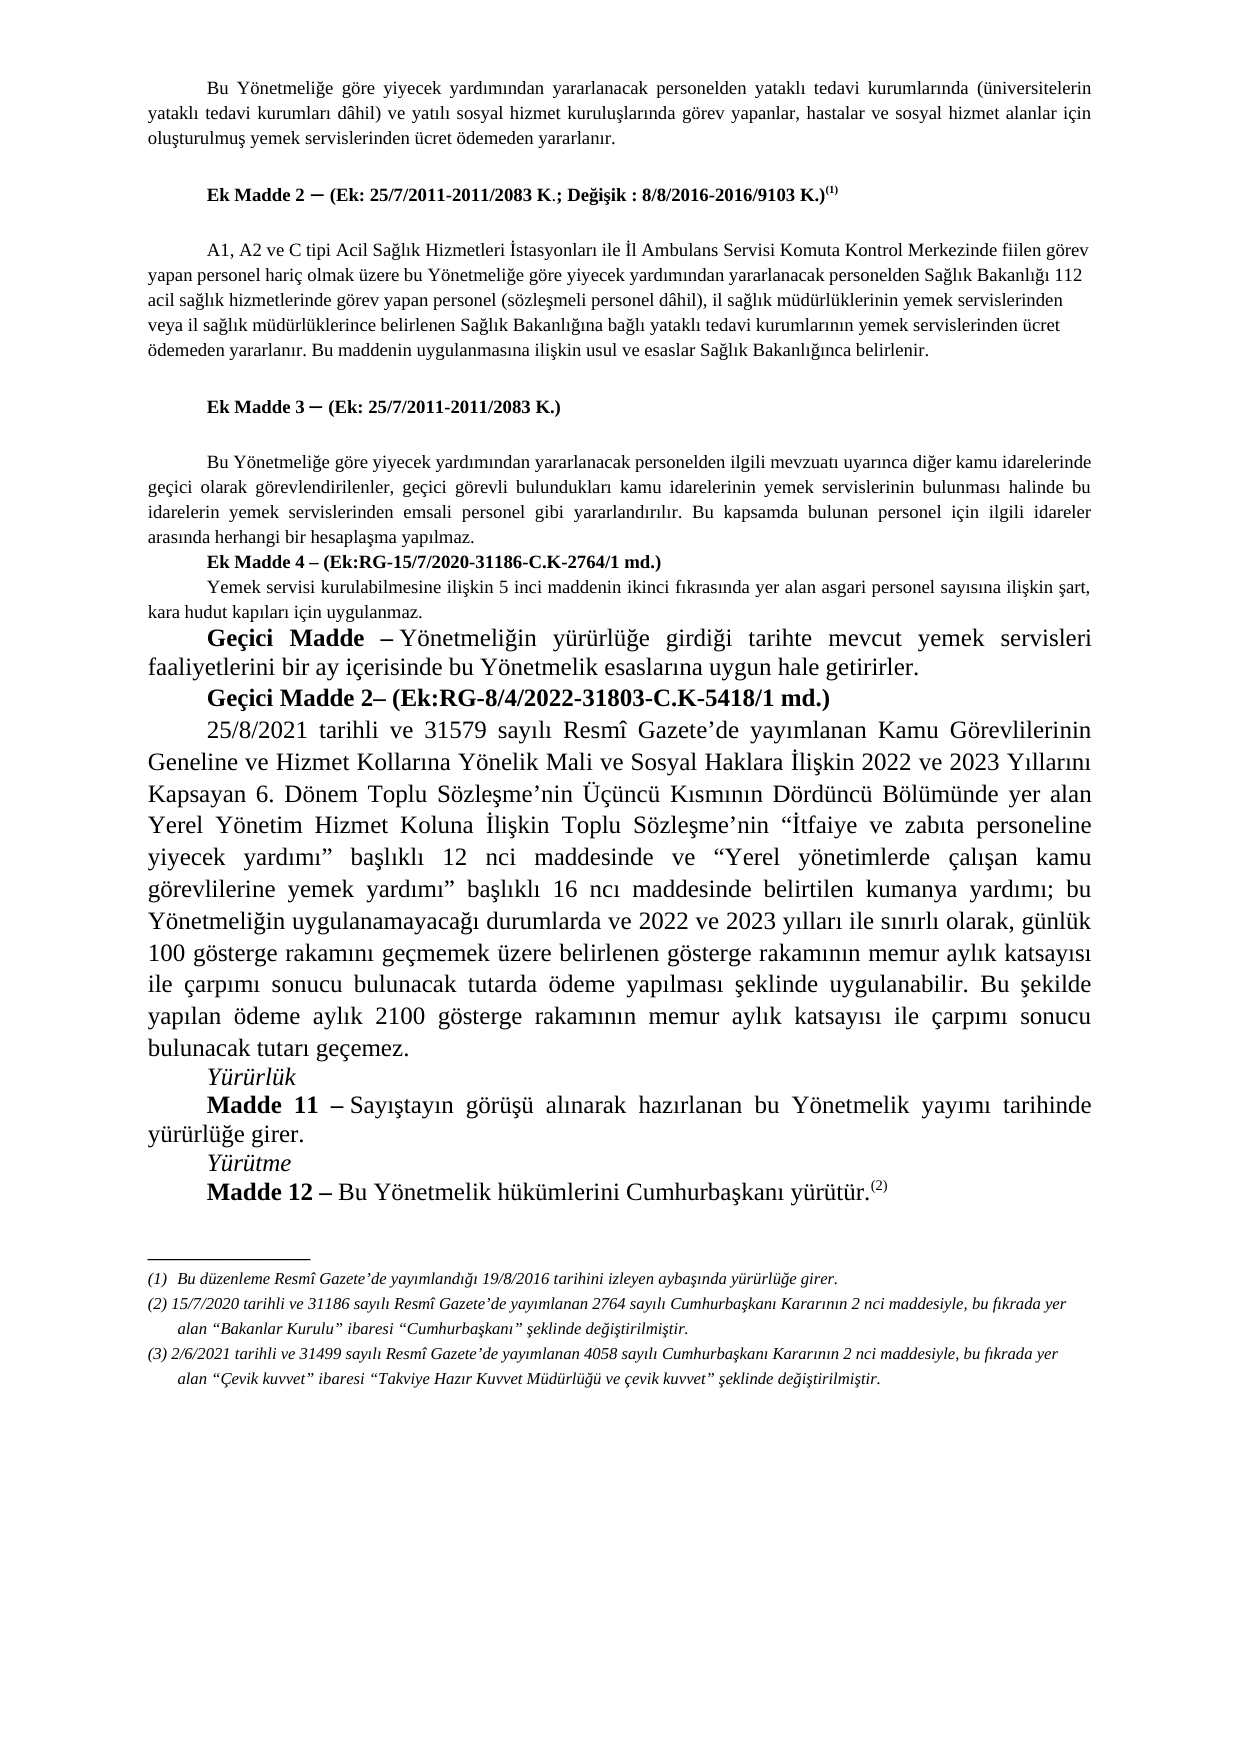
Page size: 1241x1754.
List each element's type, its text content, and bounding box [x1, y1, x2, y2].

text Madde 11 – Sayıştayın görüşü alınarak hazırlanan bu Yönetmelik yayımı tarihinde yürürlüğe girer. [148, 1091, 1093, 1148]
text _____________ [148, 1234, 1093, 1263]
text Yürütme [148, 1148, 1093, 1177]
text Ek Madde 4 – (Ek:RG-15/7/2020-31186-C.K-2764/1 md.) [148, 548, 1093, 573]
text Ek Madde 2 – (Ek: 25/7/2011-2011/2083 K.; Değişik : 8/8/2016-2016/9103 K.)(1) [148, 178, 1093, 207]
text (3) 2/6/2021 tarihli ve 31499 sayılı Resmî Gazete’de yayımlanan 4058 sayılı Cumhurbaşkanı Kararının 2 nci maddesiyle, bu fıkrada yer alan “Çevik kuvvet” ibaresi “Takviye Hazır Kuvvet Müdürlüğü ve çevik kuvvet” şeklinde değiştirilmiştir. [148, 1338, 1093, 1388]
text A1, A2 ve C tipi Acil Sağlık Hizmetleri İstasyonları ile İl Ambulans Servisi Komuta Kontrol Merkezinde fiilen görev yapan personel hariç olmak üzere bu Yönetmeliğe göre yiyecek yardımından yararlanacak personelden Sağlık Bakanlığı 112 acil sağlık hizmetlerinde görev yapan personel (sözleşmeli personel dâhil), il sağlık müdürlüklerinin yemek servislerinden veya il sağlık müdürlüklerince belirlenen Sağlık Bakanlığına bağlı yataklı tedavi kurumlarının yemek servislerinden ücret ödemeden yararlanır. Bu maddenin uygulanmasına ilişkin usul ve esaslar Sağlık Bakanlığınca belirlenir. [148, 236, 1093, 361]
text Geçici Madde – Yönetmeliğin yürürlüğe girdiği tarihte mevcut yemek servisleri faaliyetlerini bir ay içerisinde bu Yönetmelik esaslarına uygun hale getirirler. [148, 623, 1093, 681]
text (1) Bu düzenleme Resmî Gazete’de yayımlandığı 19/8/2016 tarihini izleyen aybaşında yürürlüğe girer. [148, 1263, 1093, 1288]
text Ek Madde 3 – (Ek: 25/7/2011-2011/2083 K.) [148, 390, 1093, 419]
text Yemek servisi kurulabilmesine ilişkin 5 inci maddenin ikinci fıkrasında yer alan asgari personel sayısına ilişkin şart, kara hudut kapıları için uygulanmaz. [148, 573, 1093, 623]
text 25/8/2021 tarihli ve 31579 sayılı Resmî Gazete’de yayımlanan Kamu Görevlilerinin Geneline ve Hizmet Kollarına Yönelik Mali ve Sosyal Haklara İlişkin 2022 ve 2023 Yıllarını Kapsayan 6. Dönem Toplu Sözleşme’nin Üçüncü Kısmının Dördüncü Bölümünde yer alan Yerel Yönetim Hizmet Koluna İlişkin Toplu Sözleşme’nin “İtfaiye ve zabıta personeline yiyecek yardımı” başlıklı 12 nci maddesinde ve “Yerel yönetimlerde çalışan kamu görevlilerine yemek yardımı” başlıklı 16 ncı maddesinde belirtilen kumanya yardımı; bu Yönetmeliğin uygulanamayacağı durumlarda ve 2022 ve 2023 yılları ile sınırlı olarak, günlük 100 gösterge rakamını geçmemek üzere belirlenen gösterge rakamının memur aylık katsayısı ile çarpımı sonucu bulunacak tutarda ödeme yapılması şeklinde uygulanabilir. Bu şekilde yapılan ödeme aylık 2100 gösterge rakamının memur aylık katsayısı ile çarpımı sonucu bulunacak tutarı geçemez. [148, 712, 1093, 1062]
text Madde 12 – Bu Yönetmelik hükümlerini Cumhurbaşkanı yürütür.(2) [148, 1177, 1093, 1206]
text Yürürlük [148, 1062, 1093, 1091]
text Geçici Madde 2– (Ek:RG-8/4/2022-31803-C.K-5418/1 md.) [148, 681, 1093, 712]
text Bu Yönetmeliğe göre yiyecek yardımından yararlanacak personelden yataklı tedavi kurumlarında (üniversitelerin yataklı tedavi kurumları dâhil) ve yatılı sosyal hizmet kuruluşlarında görev yapanlar, hastalar ve sosyal hizmet alanlar için oluşturulmuş yemek servislerinden ücret ödemeden yararlanır. [148, 74, 1093, 149]
text Bu Yönetmeliğe göre yiyecek yardımından yararlanacak personelden ilgili mevzuatı uyarınca diğer kamu idarelerinde geçici olarak görevlendirilenler, geçici görevli bulundukları kamu idarelerinin yemek servislerinin bulunması halinde bu idarelerin yemek servislerinden emsali personel gibi yararlandırılır. Bu kapsamda bulunan personel için ilgili idareler arasında herhangi bir hesaplaşma yapılmaz. [148, 448, 1093, 548]
text (2) 15/7/2020 tarihli ve 31186 sayılı Resmî Gazete’de yayımlanan 2764 sayılı Cumhurbaşkanı Kararının 2 nci maddesiyle, bu fıkrada yer alan “Bakanlar Kurulu” ibaresi “Cumhurbaşkanı” şeklinde değiştirilmiştir. [148, 1288, 1093, 1338]
